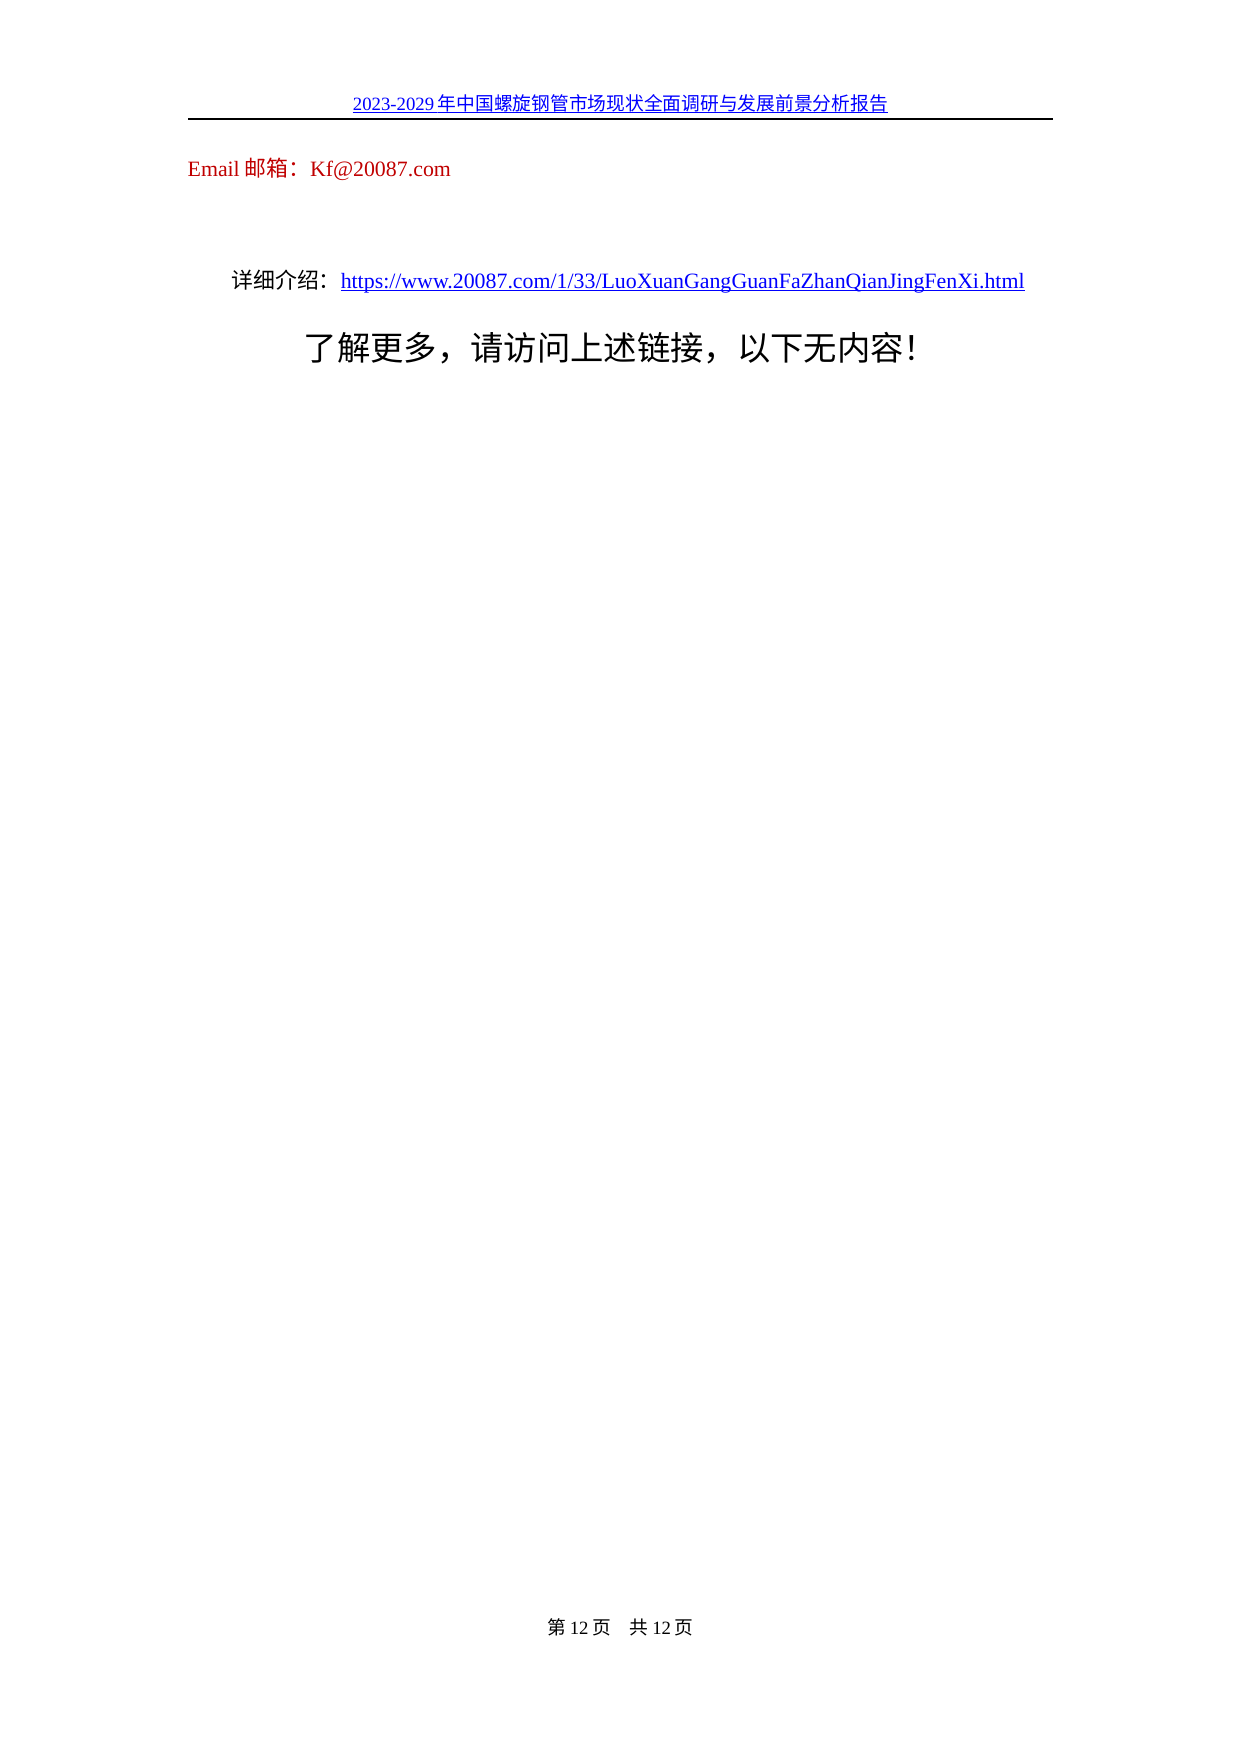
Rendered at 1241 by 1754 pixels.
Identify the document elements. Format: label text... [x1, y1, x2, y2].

title 了解更多，请访问上述链接，以下无内容！ [187, 313, 1053, 378]
text Email邮箱：Kf@20087.com [187, 150, 1053, 183]
text 详细介绍：https://www.20087.com/1/33/LuoXuanGangGuanFaZhanQianJingFenXi.html [187, 263, 1053, 296]
